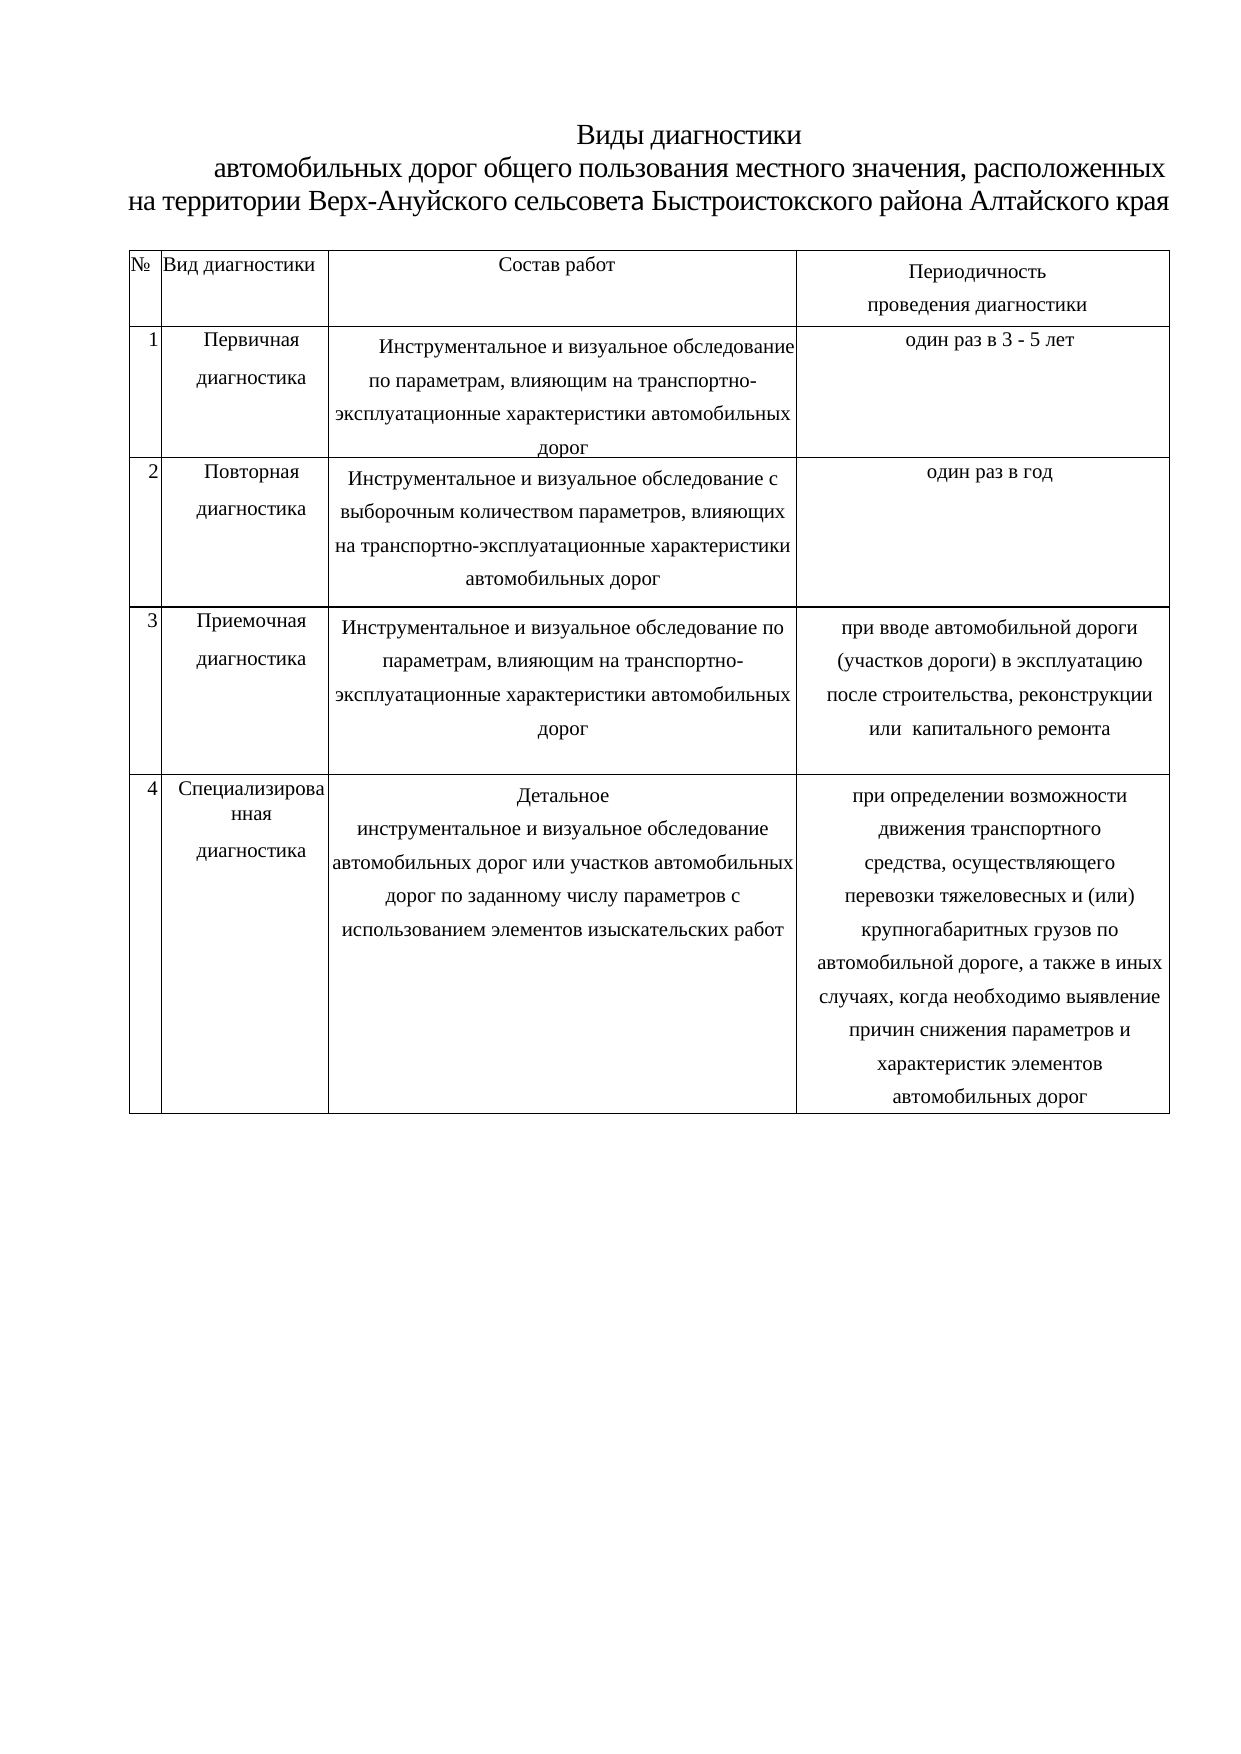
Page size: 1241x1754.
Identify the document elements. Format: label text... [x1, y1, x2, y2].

table_cell Инструментальное и визуальное обследование по параметрам, влияющим на транспортно-эксплуатационные характеристики автомобильных дорог [329, 327, 796, 457]
table_cell 2 [130, 458, 161, 606]
table_cell 3 [130, 608, 161, 774]
table_header № [130, 251, 161, 326]
table_cell Повторная диагностика [162, 458, 328, 606]
table_header Периодичность проведения диагностики [797, 251, 1169, 326]
table_cell при вводе автомобильной дороги (участков дороги) в эксплуатацию после строительства, реконструкции или капитального ремонта [797, 608, 1169, 774]
table_cell 4 [130, 775, 161, 1113]
table_cell Первичная диагностика [162, 327, 328, 457]
table_cell Инструментальное и визуальное обследование по параметрам, влияющим на транспортно-эксплуатационные характеристики автомобильных дорог [329, 608, 796, 774]
table_header Состав работ [329, 251, 796, 326]
table_cell при определении возможности движения транспортного средства, осуществляющего перевозки тяжеловесных и (или) крупногабаритных грузов по автомобильной дороге, а также в иных случаях, когда необходимо выявление причин снижения параметров и характеристик элементов автомобильных дорог [797, 775, 1169, 1113]
table_cell Специализированная диагностика [162, 775, 328, 1113]
table_header Вид диагностики [162, 251, 328, 326]
table_cell Детальное инструментальное и визуальное обследование автомобильных дорог или участков автомобильных дорог по заданному числу параметров с использованием элементов изыскательских работ [329, 775, 796, 1113]
text автомобильных дорог общего пользования местного значения, расположенных на территории Верх-Ануйского сельсовета Быстроистокского района Алтайского края [121, 151, 1177, 217]
table_cell один раз в год [797, 458, 1169, 606]
text Виды диагностики [121, 118, 1177, 151]
table_cell Инструментальное и визуальное обследование с выборочным количеством параметров, влияющих на транспортно-эксплуатационные характеристики автомобильных дорог [329, 458, 796, 606]
table_cell один раз в 3 - 5 лет [797, 327, 1169, 457]
table_cell Приемочная диагностика [162, 608, 328, 774]
table_cell 1 [130, 327, 161, 457]
